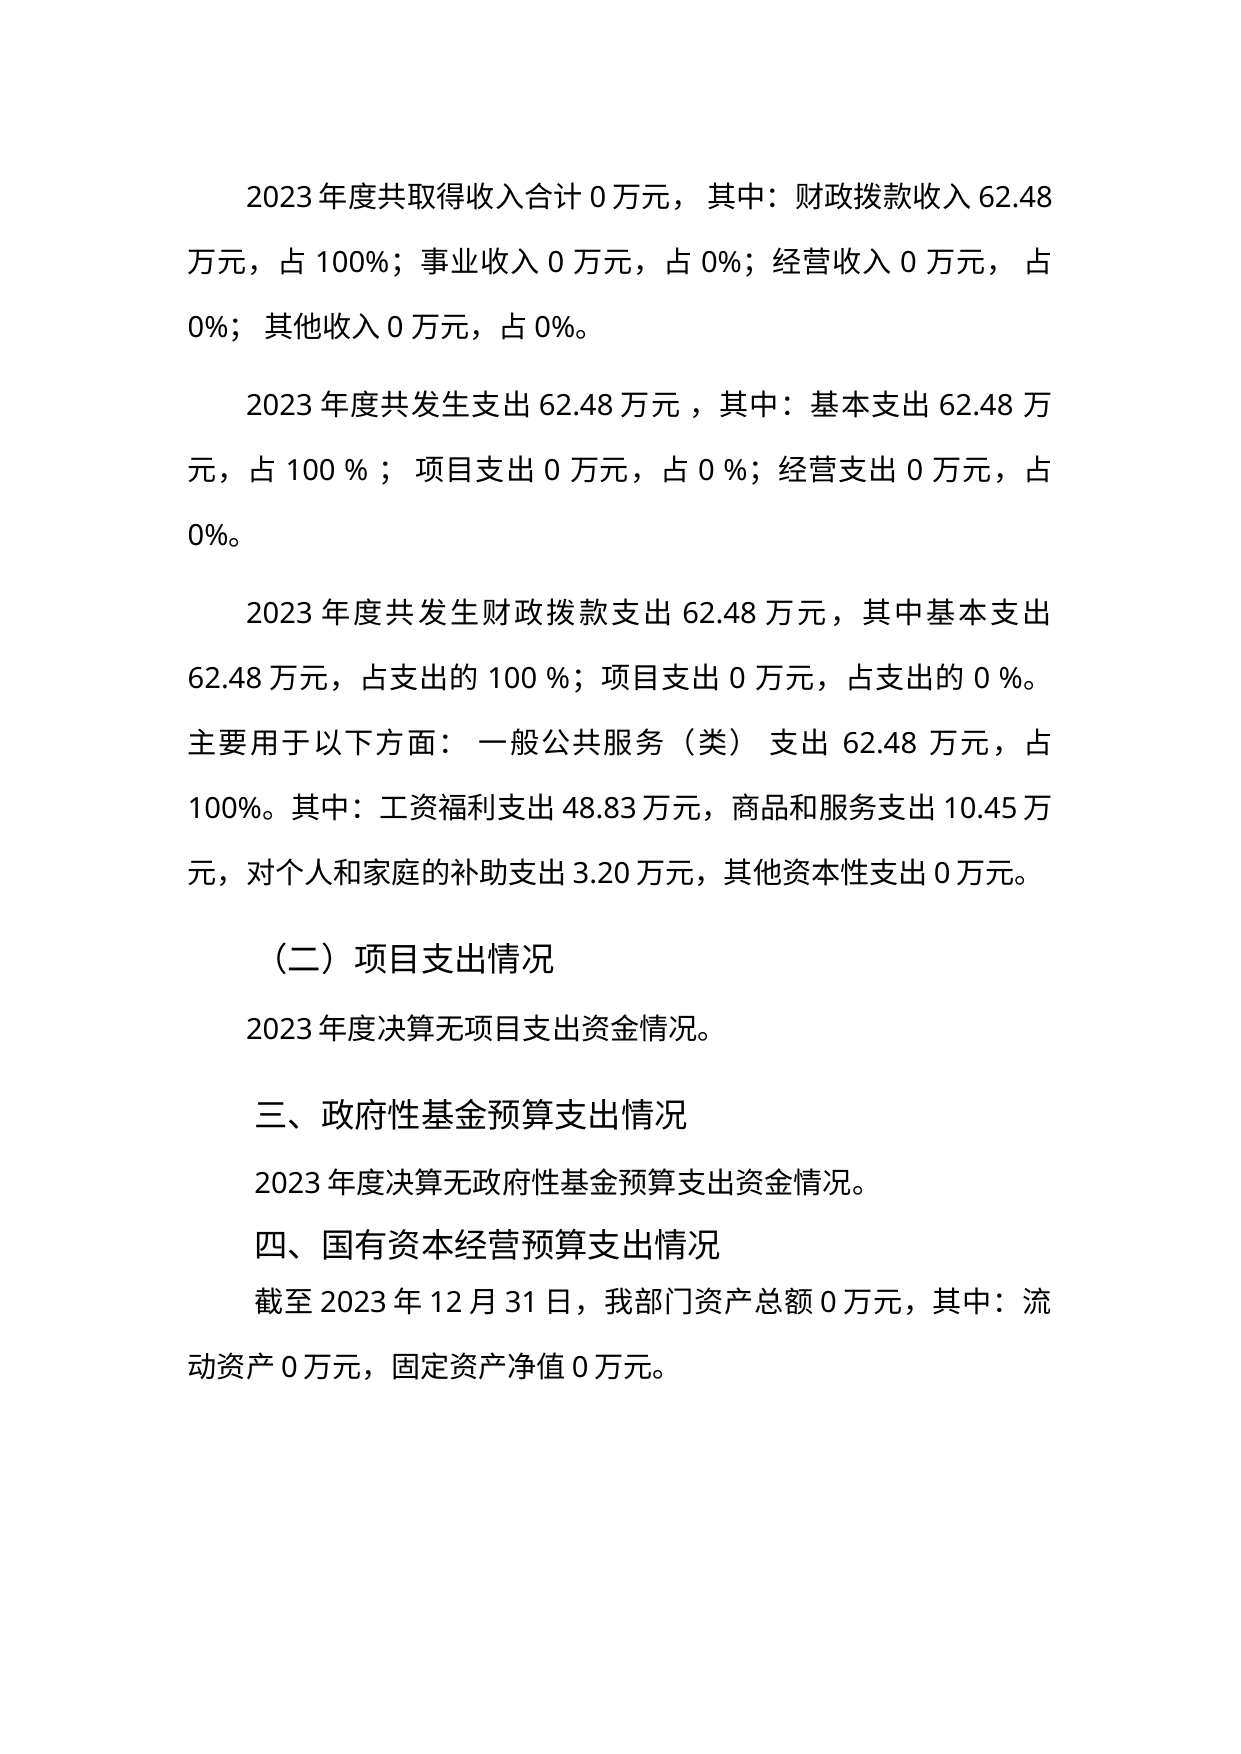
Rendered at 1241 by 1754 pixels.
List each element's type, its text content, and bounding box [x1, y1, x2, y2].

list 2023年度共发生财政拨款支出62.48万元，其中基本支出62.48万元，占支出的 100 %；项目支出 0 万元，占支出的 0 %。 主要用于以下方面： 一般公共服务（类） 支出 62.48 万元，占100%。其中：工资福利支出48.83万元，商品和服务支出10.45万元，对个人和家庭的补助支出3.20万元，其他资本性支出0万元。 [187, 578, 1053, 903]
list 2023年度决算无项目支出资金情况。 [187, 994, 1053, 1059]
list 2023年度共取得收入合计0万元， 其中：财政拨款收入62.48万元，占 100%；事业收入 0 万元，占 0%；经营收入 0 万元， 占 0%； 其他收入0 万元，占 0%。 [187, 162, 1053, 357]
list （二）项目支出情况 [254, 916, 1053, 981]
list 三、政府性基金预算支出情况 [254, 1072, 1053, 1137]
text 截至2023年12月31日，我部门资产总额0万元，其中：流动资产0万元，固定资产净值0万元。 [187, 1267, 1053, 1397]
list 2023年度共发生支出62.48万元 ，其中：基本支出62.48 万元，占 100 % ； 项目支出 0 万元，占 0 %；经营支出 0 万元，占 0%。 [187, 370, 1053, 565]
list 2023年度决算无政府性基金预算支出资金情况。 [254, 1137, 1053, 1202]
list 四、国有资本经营预算支出情况 [254, 1202, 1053, 1267]
